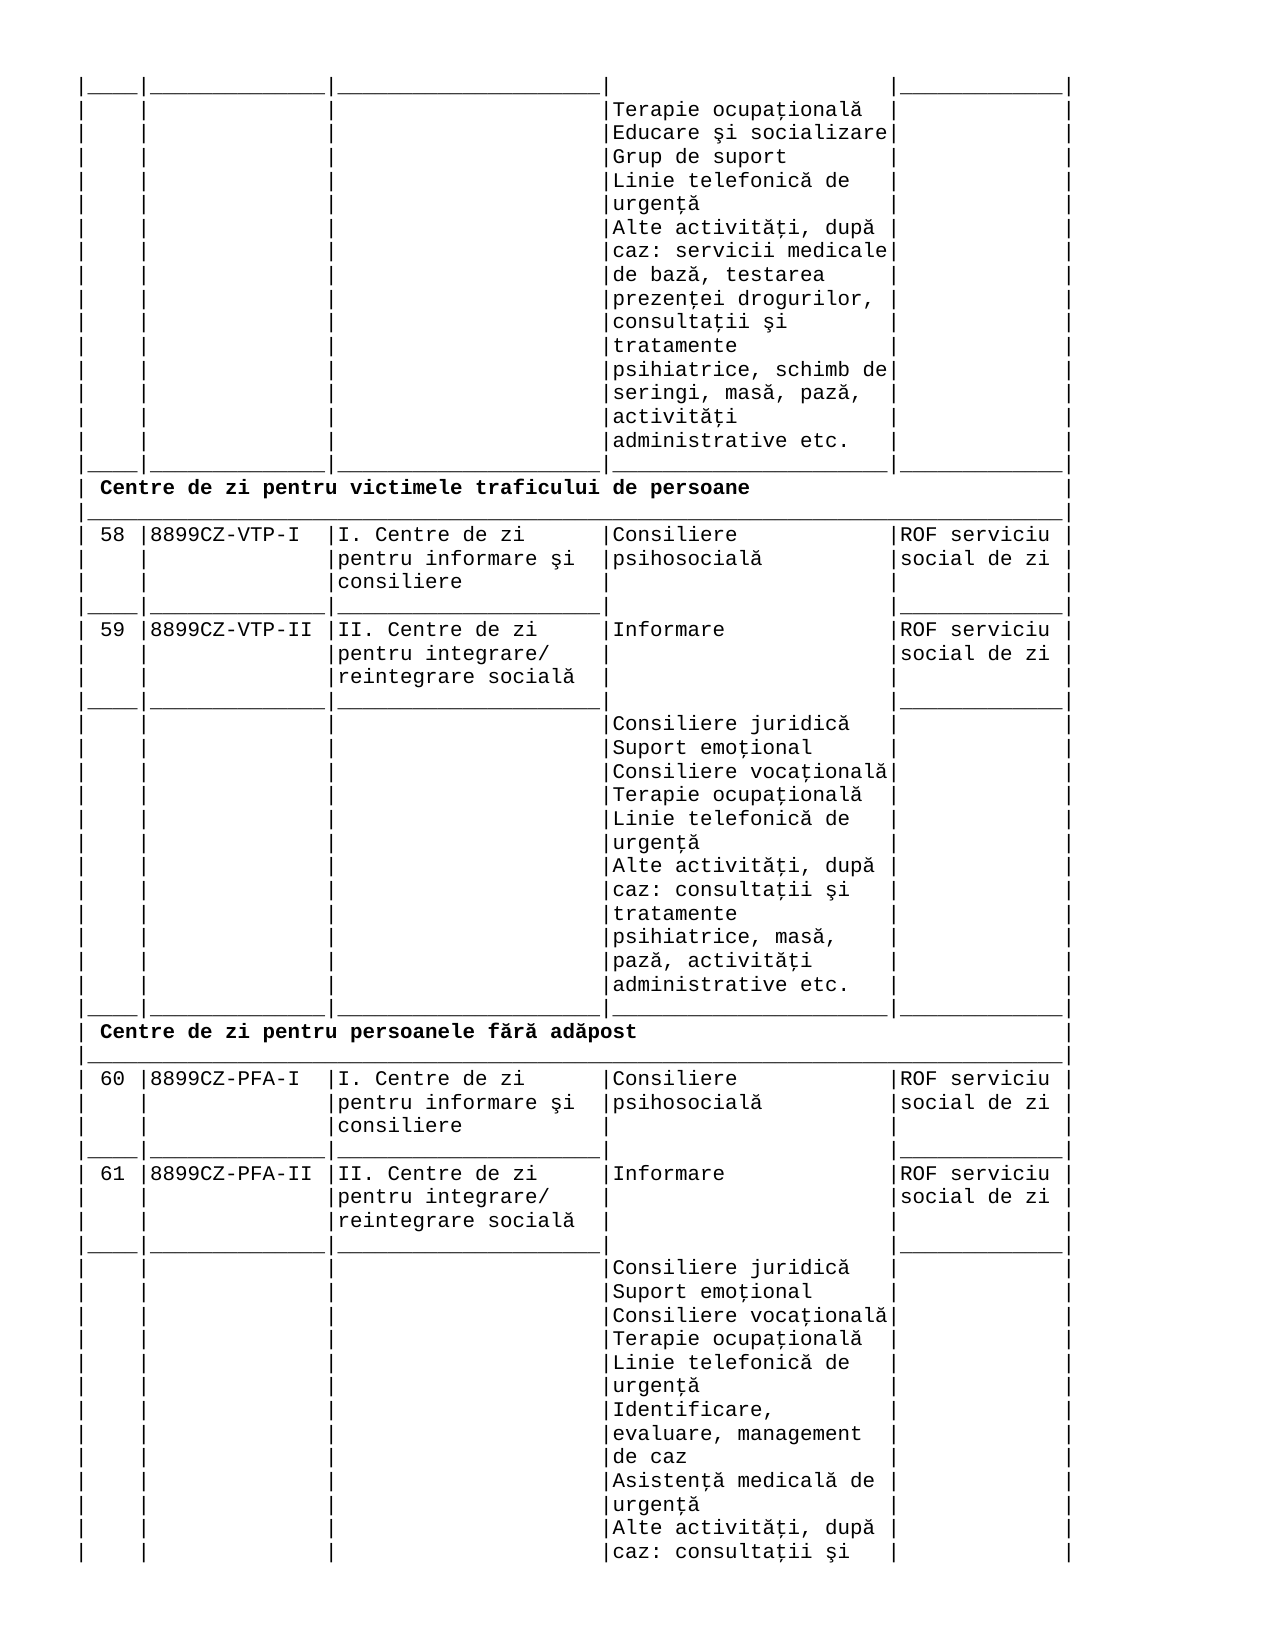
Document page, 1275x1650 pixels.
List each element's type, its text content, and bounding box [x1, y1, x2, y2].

text | | | |Consiliere vocaţională| | [75, 761, 1200, 784]
text | | | |prezenţei drogurilor, | | [75, 288, 1200, 311]
text | | |pentru informare şi |psihosocială |social de zi | [75, 548, 1200, 572]
text | | | |caz: servicii medicale| | [75, 241, 1200, 264]
text |____|______________|_____________________|______________________|_____________| [75, 997, 1200, 1021]
text | | | |Linie telefonică de | | [75, 169, 1200, 193]
text | | | |Alte activităţi, după | | [75, 855, 1200, 879]
text |____|______________|_____________________|______________________|_____________| [75, 453, 1200, 477]
text |______________________________________________________________________________| [75, 501, 1200, 524]
text | | | |pază, activităţi | | [75, 950, 1200, 973]
text | | | |urgenţă | | [75, 832, 1200, 855]
text | | | |Terapie ocupaţională | | [75, 99, 1200, 122]
text | | | |Alte activităţi, după | | [75, 217, 1200, 241]
text | | |pentru informare şi |psihosocială |social de zi | [75, 1092, 1200, 1115]
text | 59 |8899CZ-VTP-II |II. Centre de zi |Informare |ROF serviciu | [75, 619, 1200, 642]
text | | | |administrative etc. | | [75, 973, 1200, 997]
text | | | |psihiatrice, masă, | | [75, 926, 1200, 950]
text | | | |Terapie ocupaţională | | [75, 1328, 1200, 1352]
text | | | |psihiatrice, schimb de| | [75, 359, 1200, 382]
text | 61 |8899CZ-PFA-II |II. Centre de zi |Informare |ROF serviciu | [75, 1163, 1200, 1186]
text | | | |urgenţă | | [75, 193, 1200, 217]
text | | |pentru integrare/ | |social de zi | [75, 1186, 1200, 1210]
text | | |reintegrare socială | | | [75, 1210, 1200, 1234]
text | | | |tratamente | | [75, 335, 1200, 359]
text | | | |seringi, masă, pază, | | [75, 382, 1200, 406]
text | 60 |8899CZ-PFA-I |I. Centre de zi |Consiliere |ROF serviciu | [75, 1068, 1200, 1092]
text | | | |activităţi | | [75, 406, 1200, 430]
text | | | |Consiliere juridică | | [75, 713, 1200, 737]
text | | | |Grup de suport | | [75, 146, 1200, 169]
text | | | |Educare şi socializare| | [75, 122, 1200, 146]
text | | | |evaluare, management | | [75, 1423, 1200, 1446]
text | | | |caz: consultaţii şi | | [75, 1541, 1200, 1565]
text | | | |Terapie ocupaţională | | [75, 784, 1200, 808]
text | | | |Asistenţă medicală de | | [75, 1470, 1200, 1494]
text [75, 75, 1200, 99]
text | | |reintegrare socială | | | [75, 666, 1200, 690]
text | Centre de zi pentru victimele traficului de persoane | [75, 477, 1200, 501]
text | | | |Identificare, | | [75, 1399, 1200, 1423]
text | | | |consultaţii şi | | [75, 311, 1200, 335]
text | Centre de zi pentru persoanele fără adăpost | [75, 1021, 1200, 1044]
text | | | |de bază, testarea | | [75, 264, 1200, 288]
text | | | |Suport emoţional | | [75, 737, 1200, 761]
text | | |consiliere | | | [75, 1115, 1200, 1139]
text | | | |Consiliere vocaţională| | [75, 1304, 1200, 1328]
text |____|______________|_____________________| |_____________| [75, 690, 1200, 713]
text | | | |tratamente | | [75, 903, 1200, 926]
text | | | |Linie telefonică de | | [75, 1352, 1200, 1376]
text | | | |urgenţă | | [75, 1494, 1200, 1517]
text | | | |caz: consultaţii şi | | [75, 879, 1200, 903]
text | | | |Consiliere juridică | | [75, 1257, 1200, 1281]
text |____|______________|_____________________| |_____________| [75, 1139, 1200, 1163]
text | 58 |8899CZ-VTP-I |I. Centre de zi |Consiliere |ROF serviciu | [75, 524, 1200, 548]
text | | | |Suport emoţional | | [75, 1281, 1200, 1304]
text | | | |Alte activităţi, după | | [75, 1517, 1200, 1541]
text | | | |de caz | | [75, 1446, 1200, 1470]
text | | | |administrative etc. | | [75, 430, 1200, 453]
text | | |pentru integrare/ | |social de zi | [75, 642, 1200, 666]
text | | | |Linie telefonică de | | [75, 808, 1200, 832]
text |____|______________|_____________________| |_____________| [75, 1234, 1200, 1257]
text | | |consiliere | | | [75, 572, 1200, 595]
text | | | |urgenţă | | [75, 1376, 1200, 1399]
text |____|______________|_____________________| |_____________| [75, 595, 1200, 619]
text |______________________________________________________________________________| [75, 1044, 1200, 1068]
